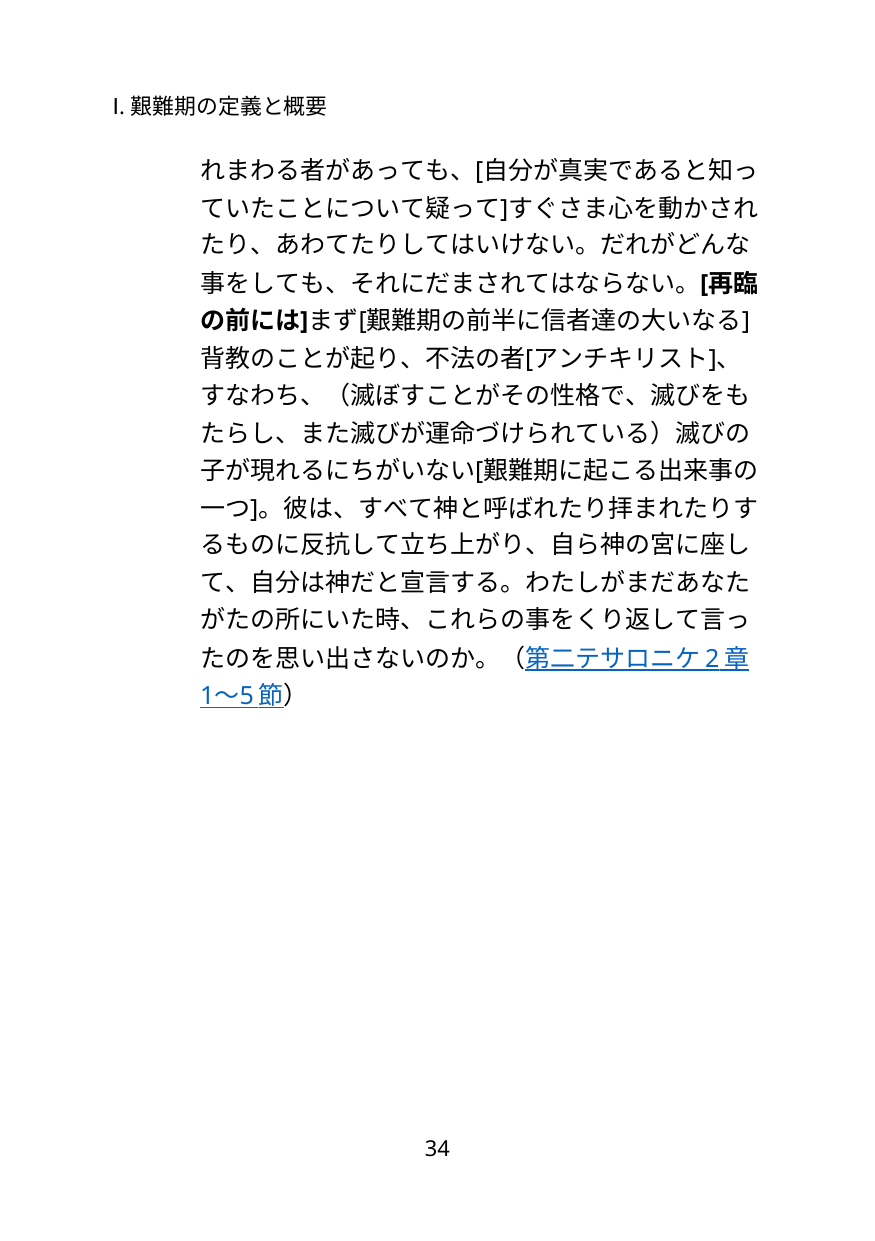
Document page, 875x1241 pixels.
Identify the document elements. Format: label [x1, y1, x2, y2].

text [200, 150, 762, 712]
